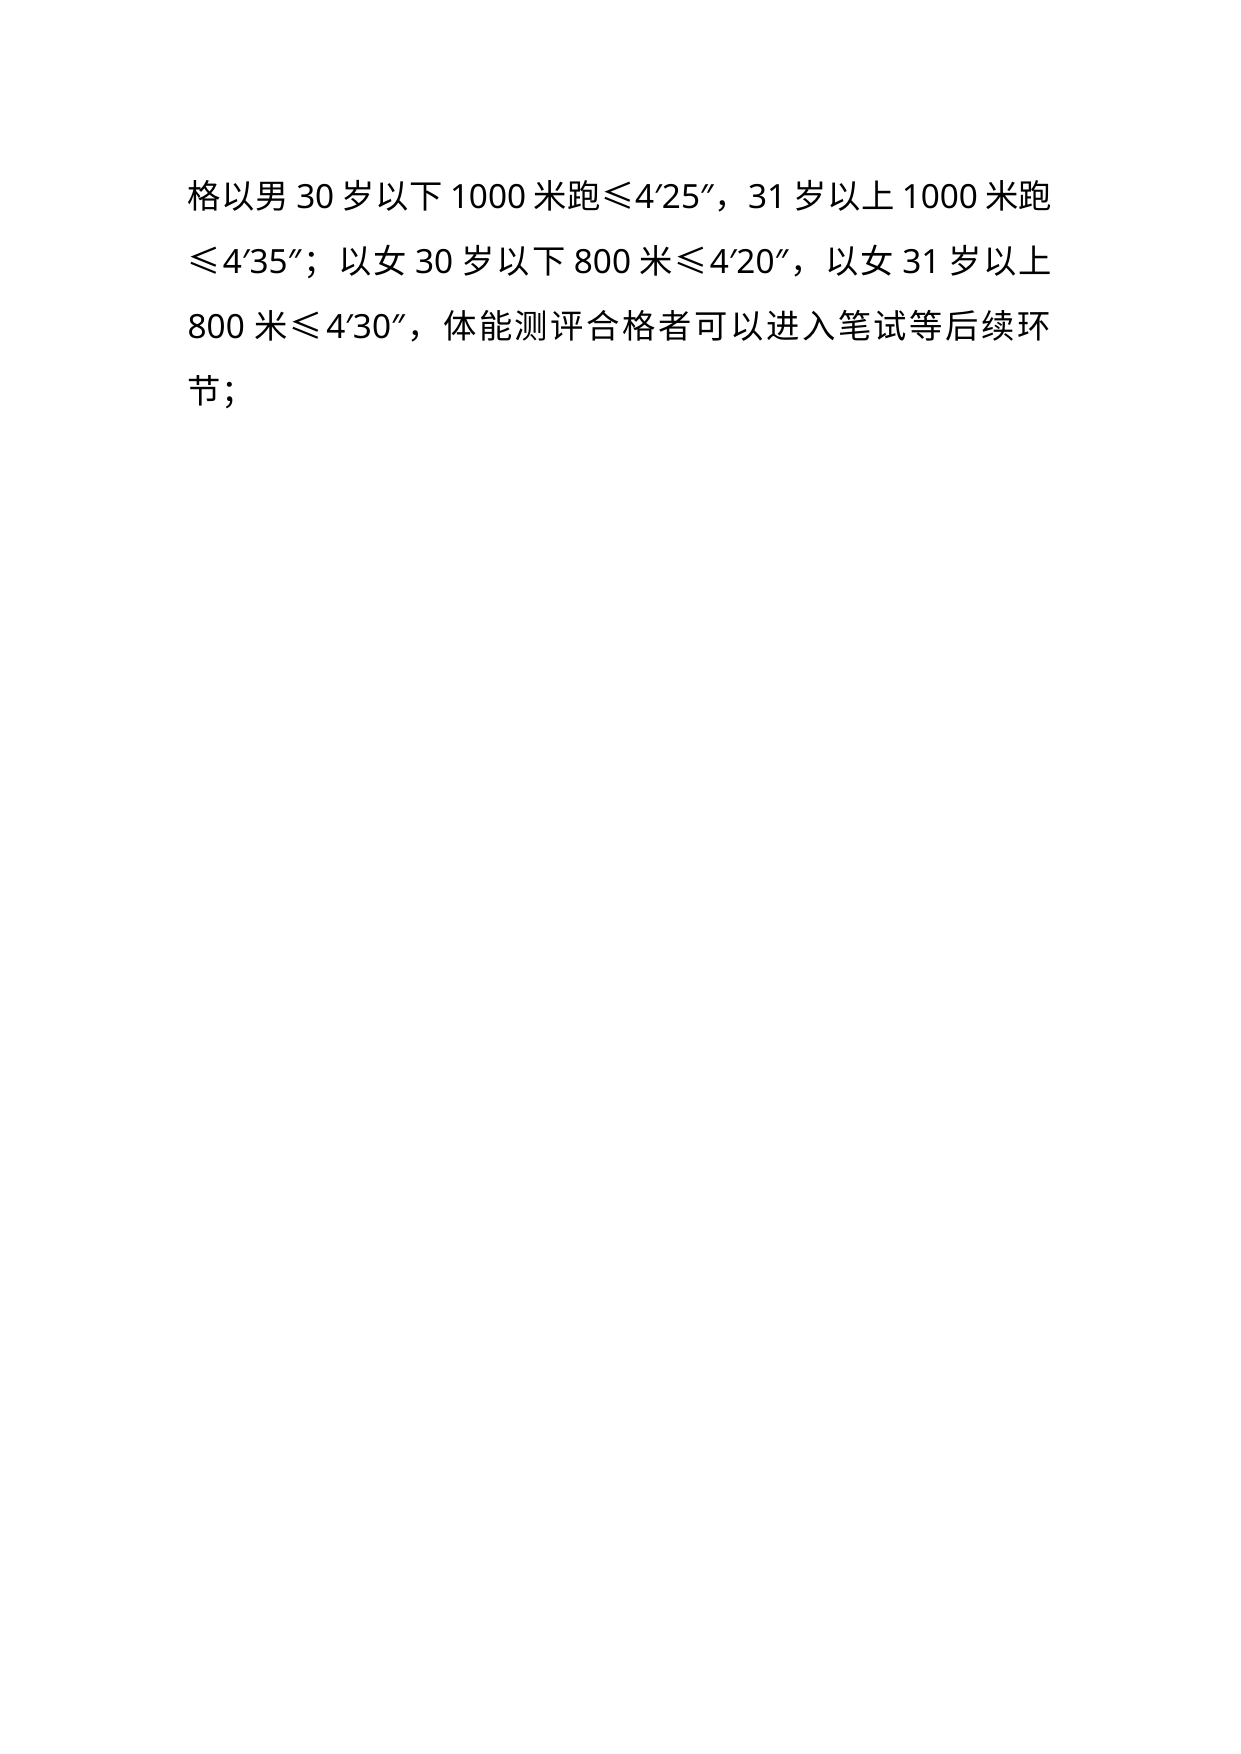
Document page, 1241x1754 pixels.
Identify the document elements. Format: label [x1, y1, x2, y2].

text [187, 162, 1053, 422]
